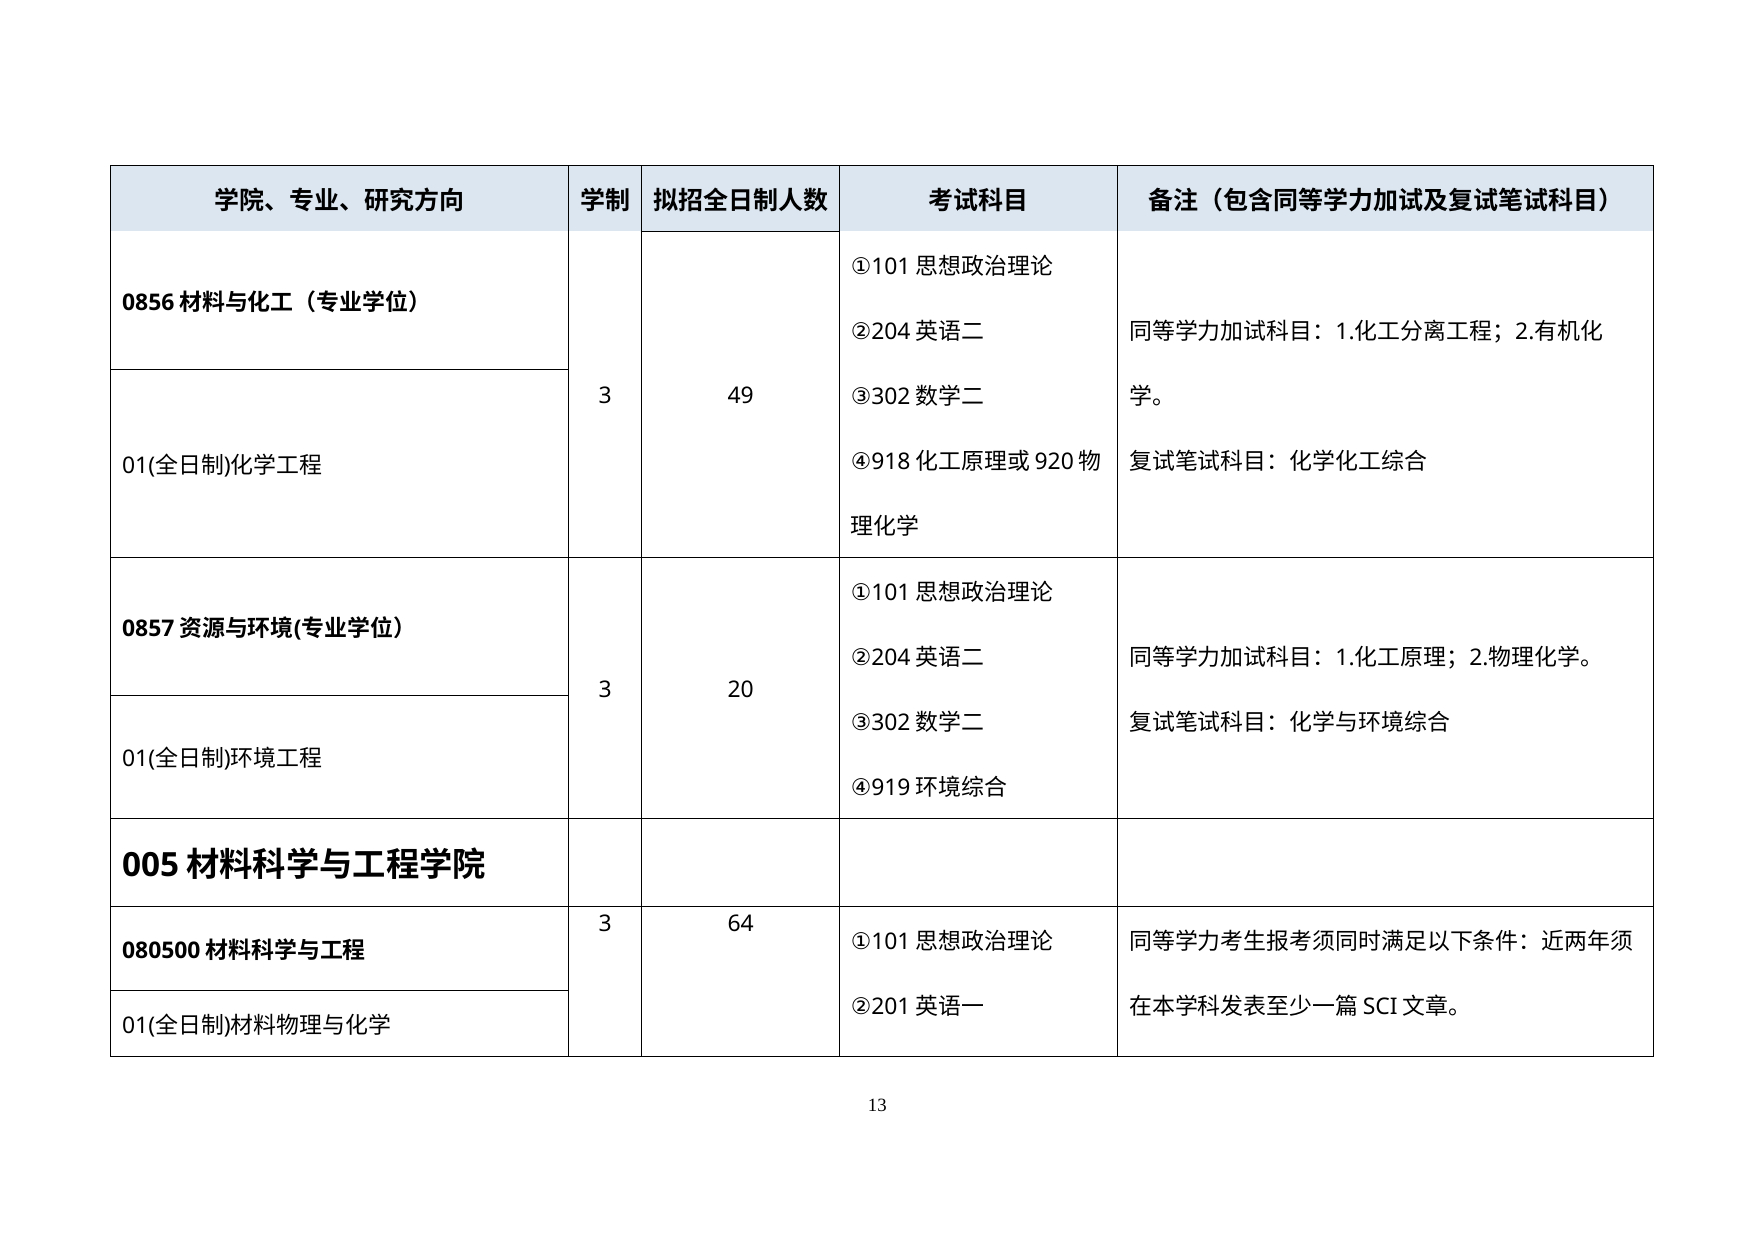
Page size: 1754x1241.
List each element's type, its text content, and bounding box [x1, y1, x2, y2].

table_cell 20 [642, 558, 839, 818]
table_cell 0856材料与化工（专业学位） [111, 231, 568, 369]
table_cell [569, 819, 641, 906]
table_cell 同等学力加试科目：1.化工原理；2.物理化学。 复试笔试科目：化学与环境综合 [1118, 558, 1653, 818]
table_cell 同等学力考生报考须同时满足以下条件：近两年须在本学科发表至少一篇SCI文章。 同等学力加试科目：1.材料性能学 2.材料科学与工程基础。 复试笔试科目：材料科学与工程基础 [1118, 907, 1653, 1056]
table_cell 3 [569, 231, 641, 557]
table_cell ①101思想政治理论 ②201英语一 ③302数学二 ④922材料科学基础或 923材料物理化学 [840, 907, 1117, 1056]
table_cell [1118, 819, 1653, 906]
table_cell 49 [642, 232, 839, 557]
table_header 学院、专业、研究方向 [111, 166, 568, 231]
table_cell 01(全日制)材料物理与化学 [111, 991, 568, 1056]
table_cell 005材料科学与工程学院 [111, 819, 568, 906]
table_header 拟招全日制人数 [642, 166, 839, 231]
table_cell 同等学力加试科目：1.化工分离工程；2.有机化学。 复试笔试科目：化学化工综合 [1118, 231, 1653, 557]
table_header 备注（包含同等学力加试及复试笔试科目） [1118, 166, 1653, 231]
table_cell ①101思想政治理论 ②204英语二 ③302数学二 ④918化工原理或920物理化学 [840, 231, 1117, 557]
table_cell 01(全日制)化学工程 [111, 370, 568, 557]
table_header 学制 [569, 166, 641, 231]
table_cell 3 [569, 907, 641, 1056]
table_cell 01(全日制)环境工程 [111, 696, 568, 818]
table_cell 64 [642, 907, 839, 1056]
table_header 考试科目 [840, 166, 1117, 231]
table_cell ①101思想政治理论 ②204英语二 ③302数学二 ④919环境综合 [840, 558, 1117, 818]
table_cell 3 [569, 558, 641, 818]
table_cell 0857资源与环境(专业学位） [111, 558, 568, 695]
table_cell 080500材料科学与工程 [111, 907, 568, 990]
table_cell [840, 819, 1117, 906]
table_cell [642, 819, 839, 906]
